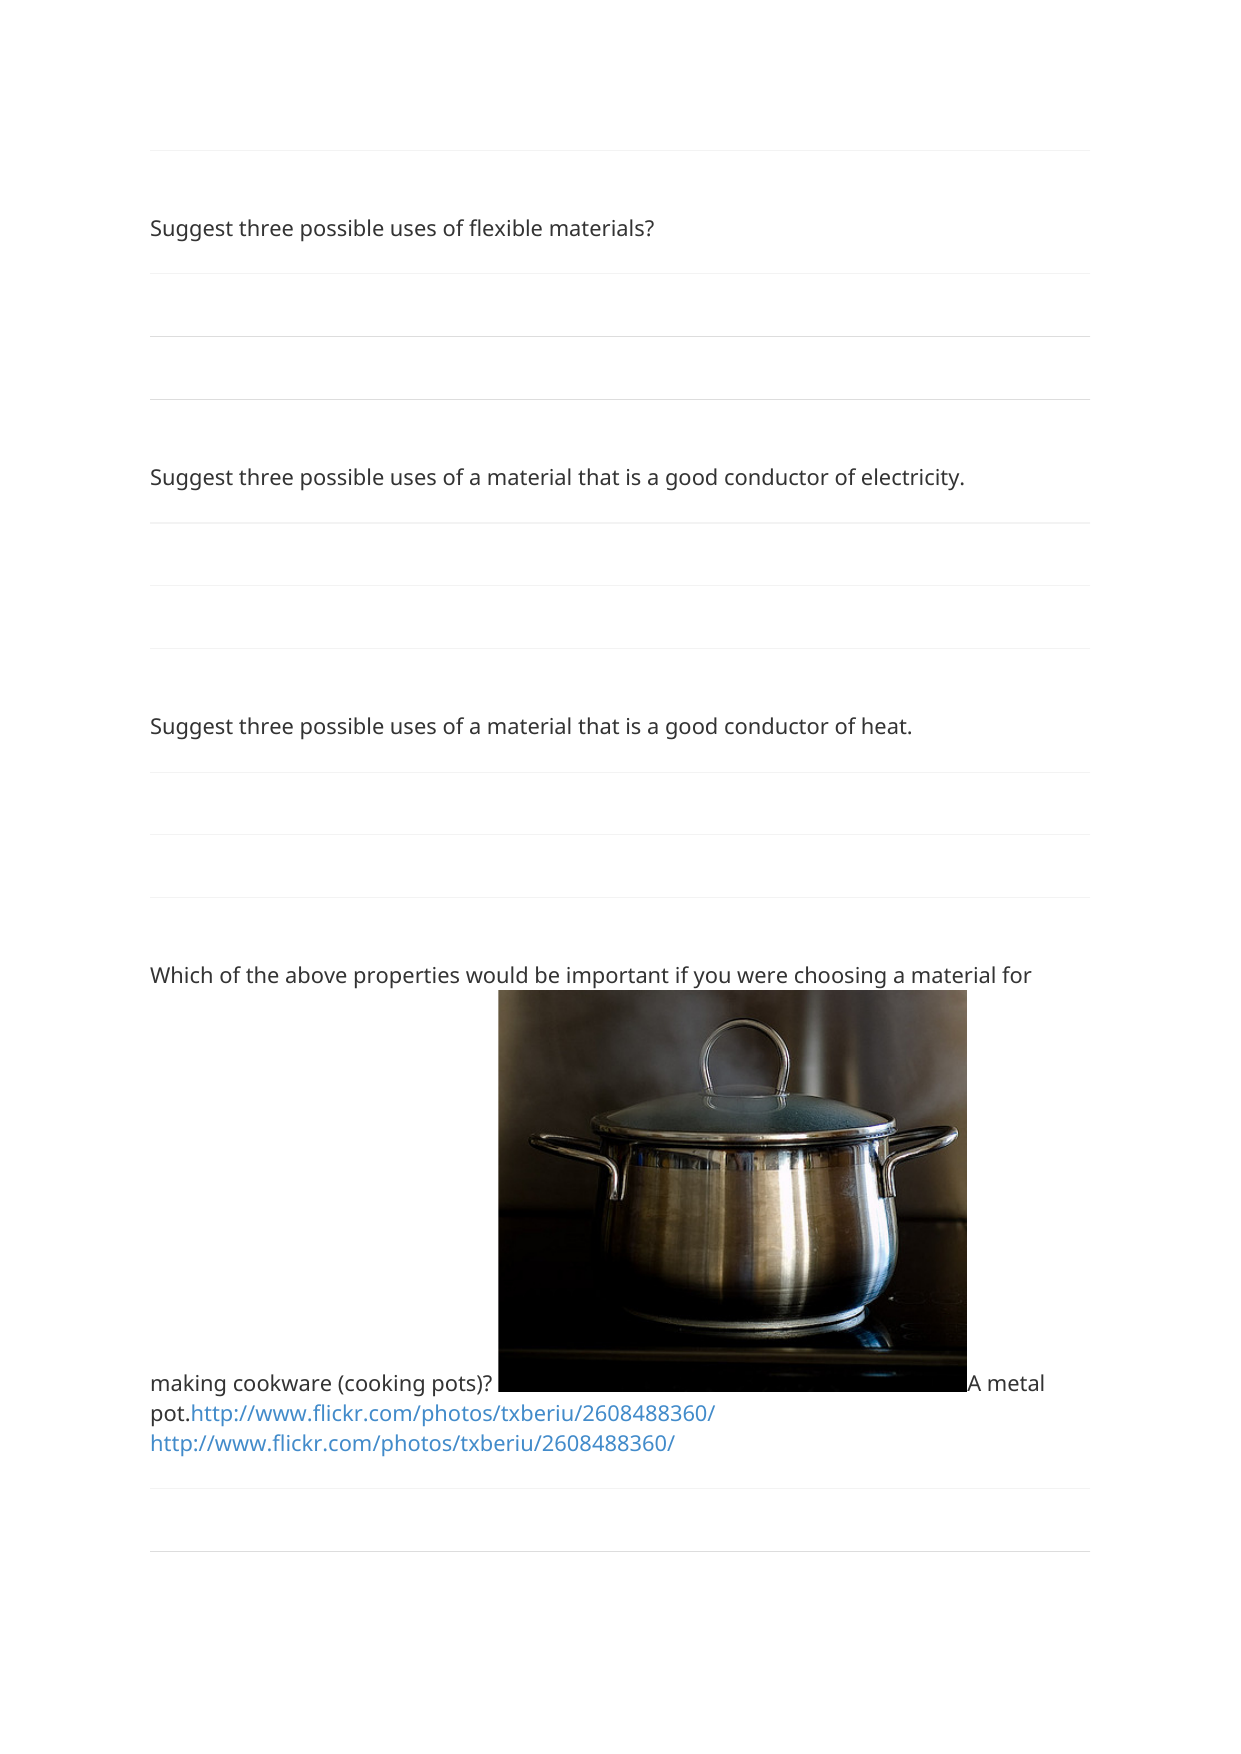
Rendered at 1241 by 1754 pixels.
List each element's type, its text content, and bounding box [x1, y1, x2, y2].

text Suggest three possible uses of a material that is a good conductor of heat. [150, 711, 1090, 741]
text Suggest three possible uses of a material that is a good conductor of electricity. [150, 462, 1090, 492]
text Suggest three possible uses of flexible materials? [150, 213, 1090, 242]
picture [498, 990, 967, 1392]
